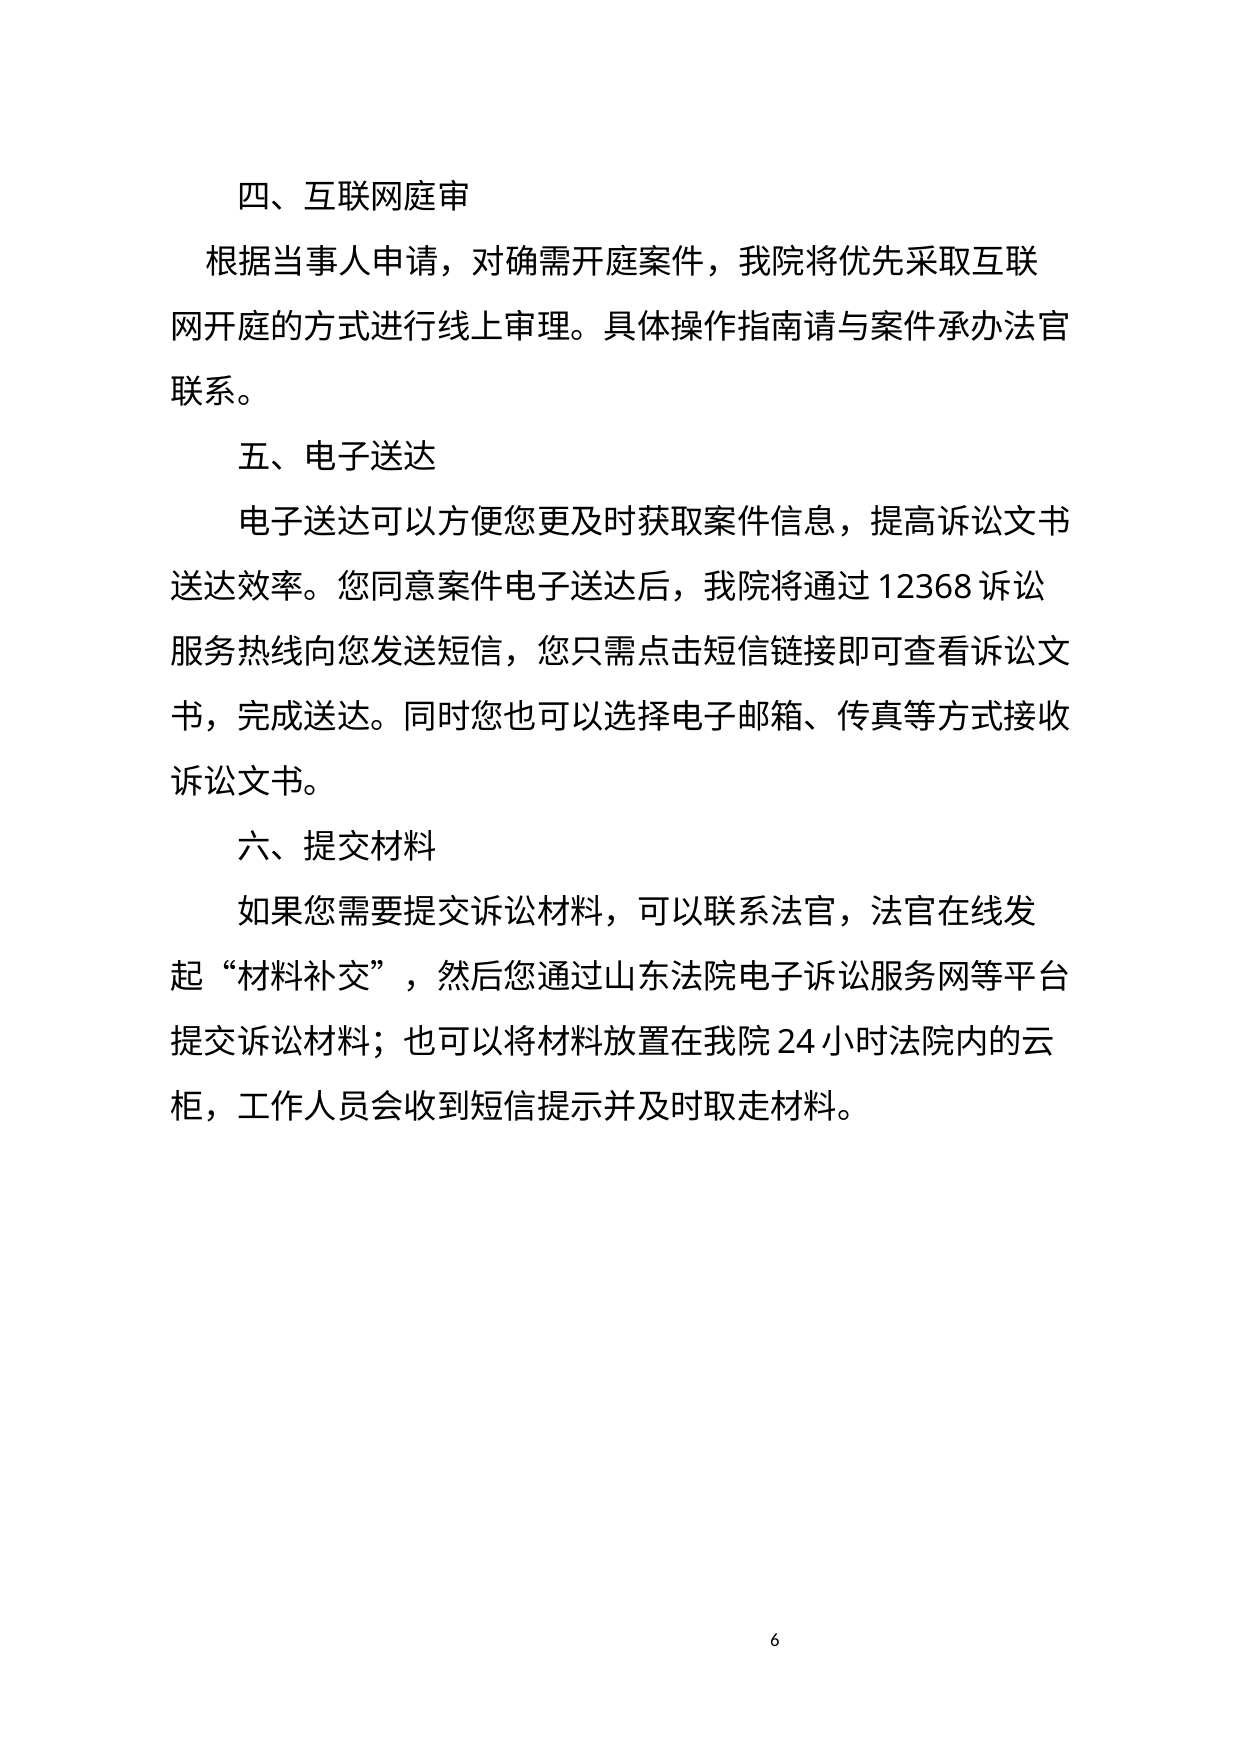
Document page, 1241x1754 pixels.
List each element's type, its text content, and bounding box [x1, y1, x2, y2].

list 五、电子送达 [170, 422, 1070, 487]
text 电子送达可以方便您更及时获取案件信息，提高诉讼文书送达效率。您同意案件电子送达后，我院将通过12368诉讼服务热线向您发送短信，您只需点击短信链接即可查看诉讼文书，完成送达。同时您也可以选择电子邮箱、传真等方式接收诉讼文书。 [170, 487, 1070, 812]
list 四、互联网庭审 [170, 162, 1070, 227]
list 六、提交材料 [170, 812, 1070, 877]
text 根据当事人申请，对确需开庭案件，我院将优先采取互联网开庭的方式进行线上审理。具体操作指南请与案件承办法官联系。 [170, 227, 1070, 422]
text 如果您需要提交诉讼材料，可以联系法官，法官在线发起“材料补交”，然后您通过山东法院电子诉讼服务网等平台提交诉讼材料；也可以将材料放置在我院24小时法院内的云柜，工作人员会收到短信提示并及时取走材料。 [170, 877, 1070, 1137]
